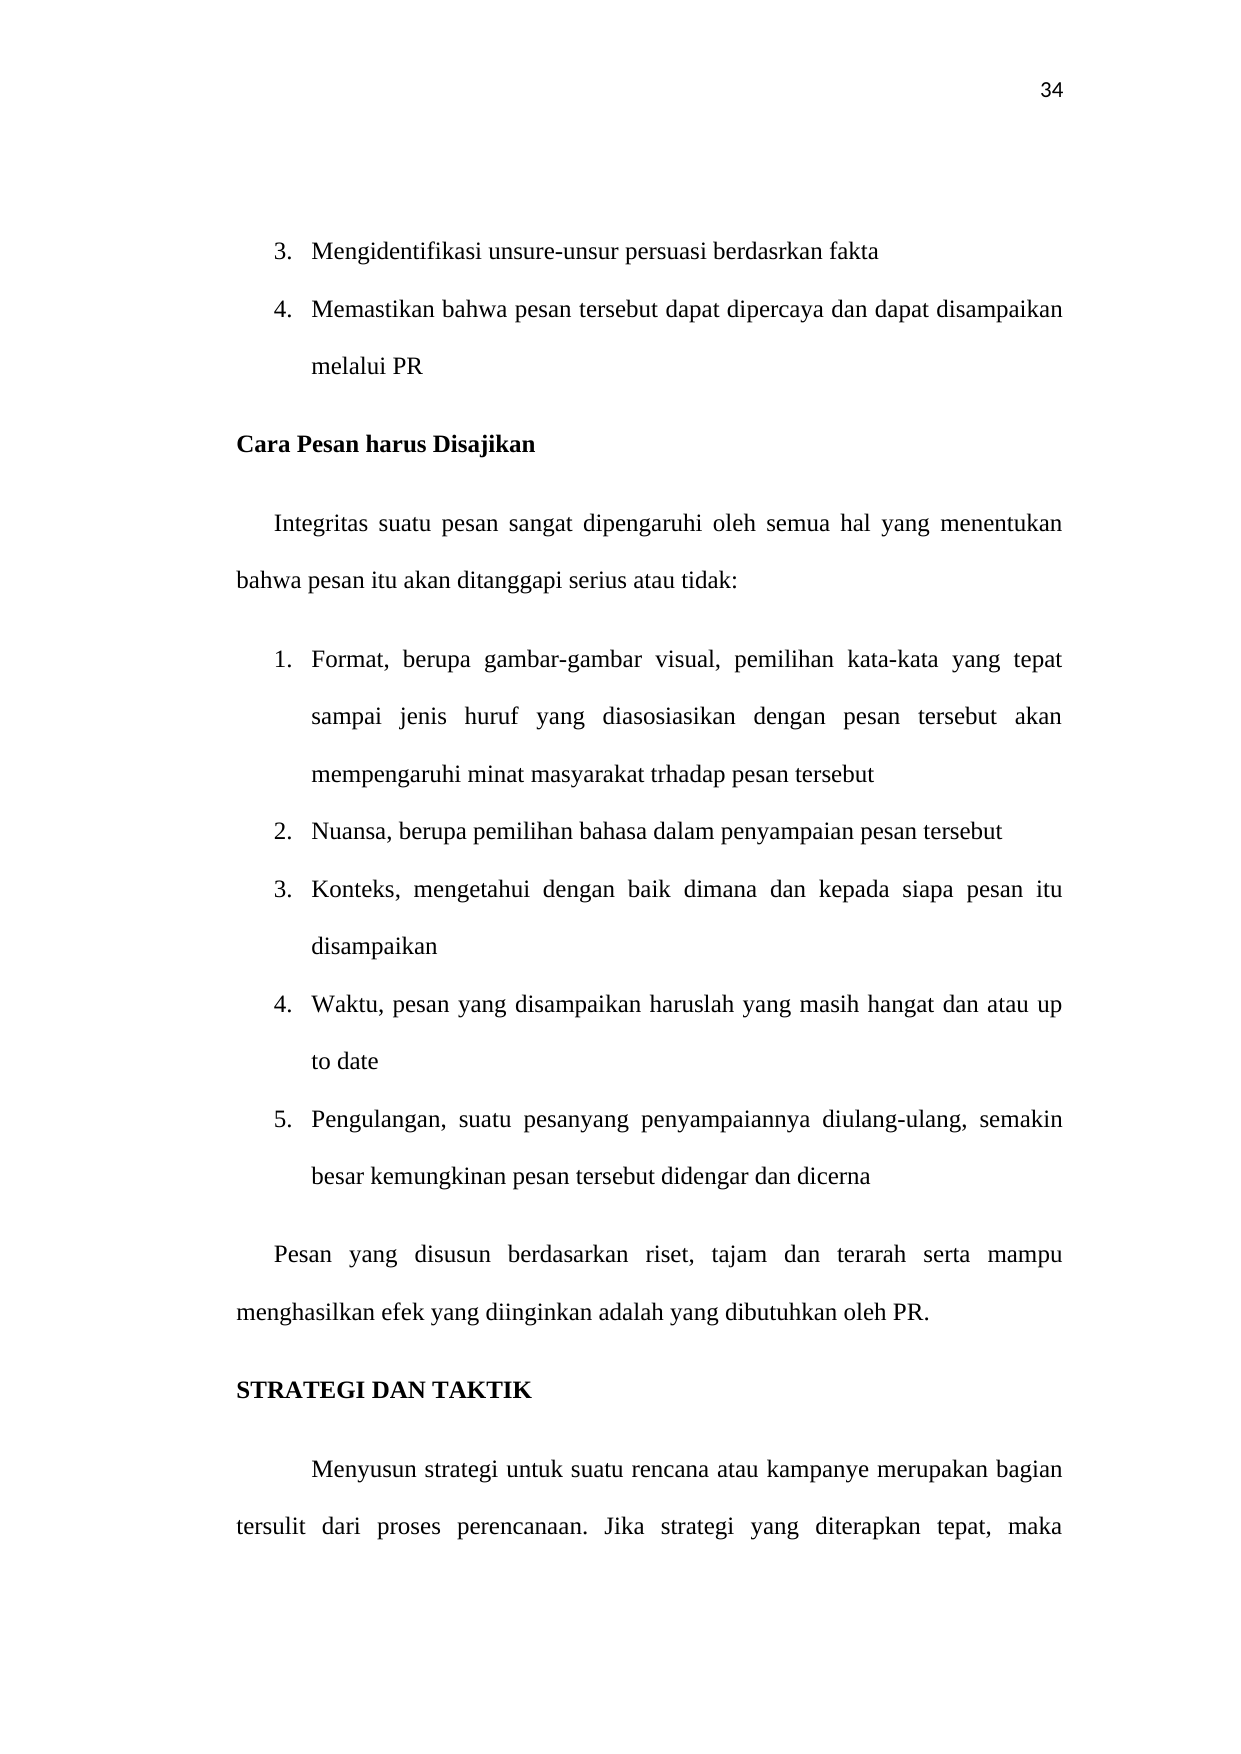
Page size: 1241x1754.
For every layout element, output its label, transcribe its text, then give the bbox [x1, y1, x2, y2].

text Cara Pesan harus Disajikan [236, 429, 1063, 458]
list Memastikan bahwa pesan tersebut dapat dipercaya dan dapat disampaikan melalui PR [274, 294, 1063, 380]
list Pengulangan, suatu pesanyang penyampaiannya diulang-ulang, semakin besar kemungkinan pesan tersebut didengar dan dicerna [274, 1104, 1063, 1190]
list Konteks, mengetahui dengan baik dimana dan kepada siapa pesan itu disampaikan [274, 874, 1063, 960]
list Mengidentifikasi unsure-unsur persuasi berdasrkan fakta [274, 236, 1063, 265]
list Format, berupa gambar-gambar visual, pemilihan kata-kata yang tepat sampai jenis huruf yang diasosiasikan dengan pesan tersebut akan mempengaruhi minat masyarakat trhadap pesan tersebut [274, 644, 1063, 787]
text Integritas suatu pesan sangat dipengaruhi oleh semua hal yang menentukan bahwa pesan itu akan ditanggapi serius atau tidak: [236, 508, 1063, 594]
text STRATEGI DAN TAKTIK [236, 1375, 1063, 1404]
text Pesan yang disusun berdasarkan riset, tajam dan terarah serta mampu menghasilkan efek yang diinginkan adalah yang dibutuhkan oleh PR. [236, 1239, 1063, 1326]
list Waktu, pesan yang disampaikan haruslah yang masih hangat dan atau up to date [274, 989, 1063, 1075]
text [236, 1454, 1063, 1540]
list Nuansa, berupa pemilihan bahasa dalam penyampaian pesan tersebut [274, 816, 1063, 845]
